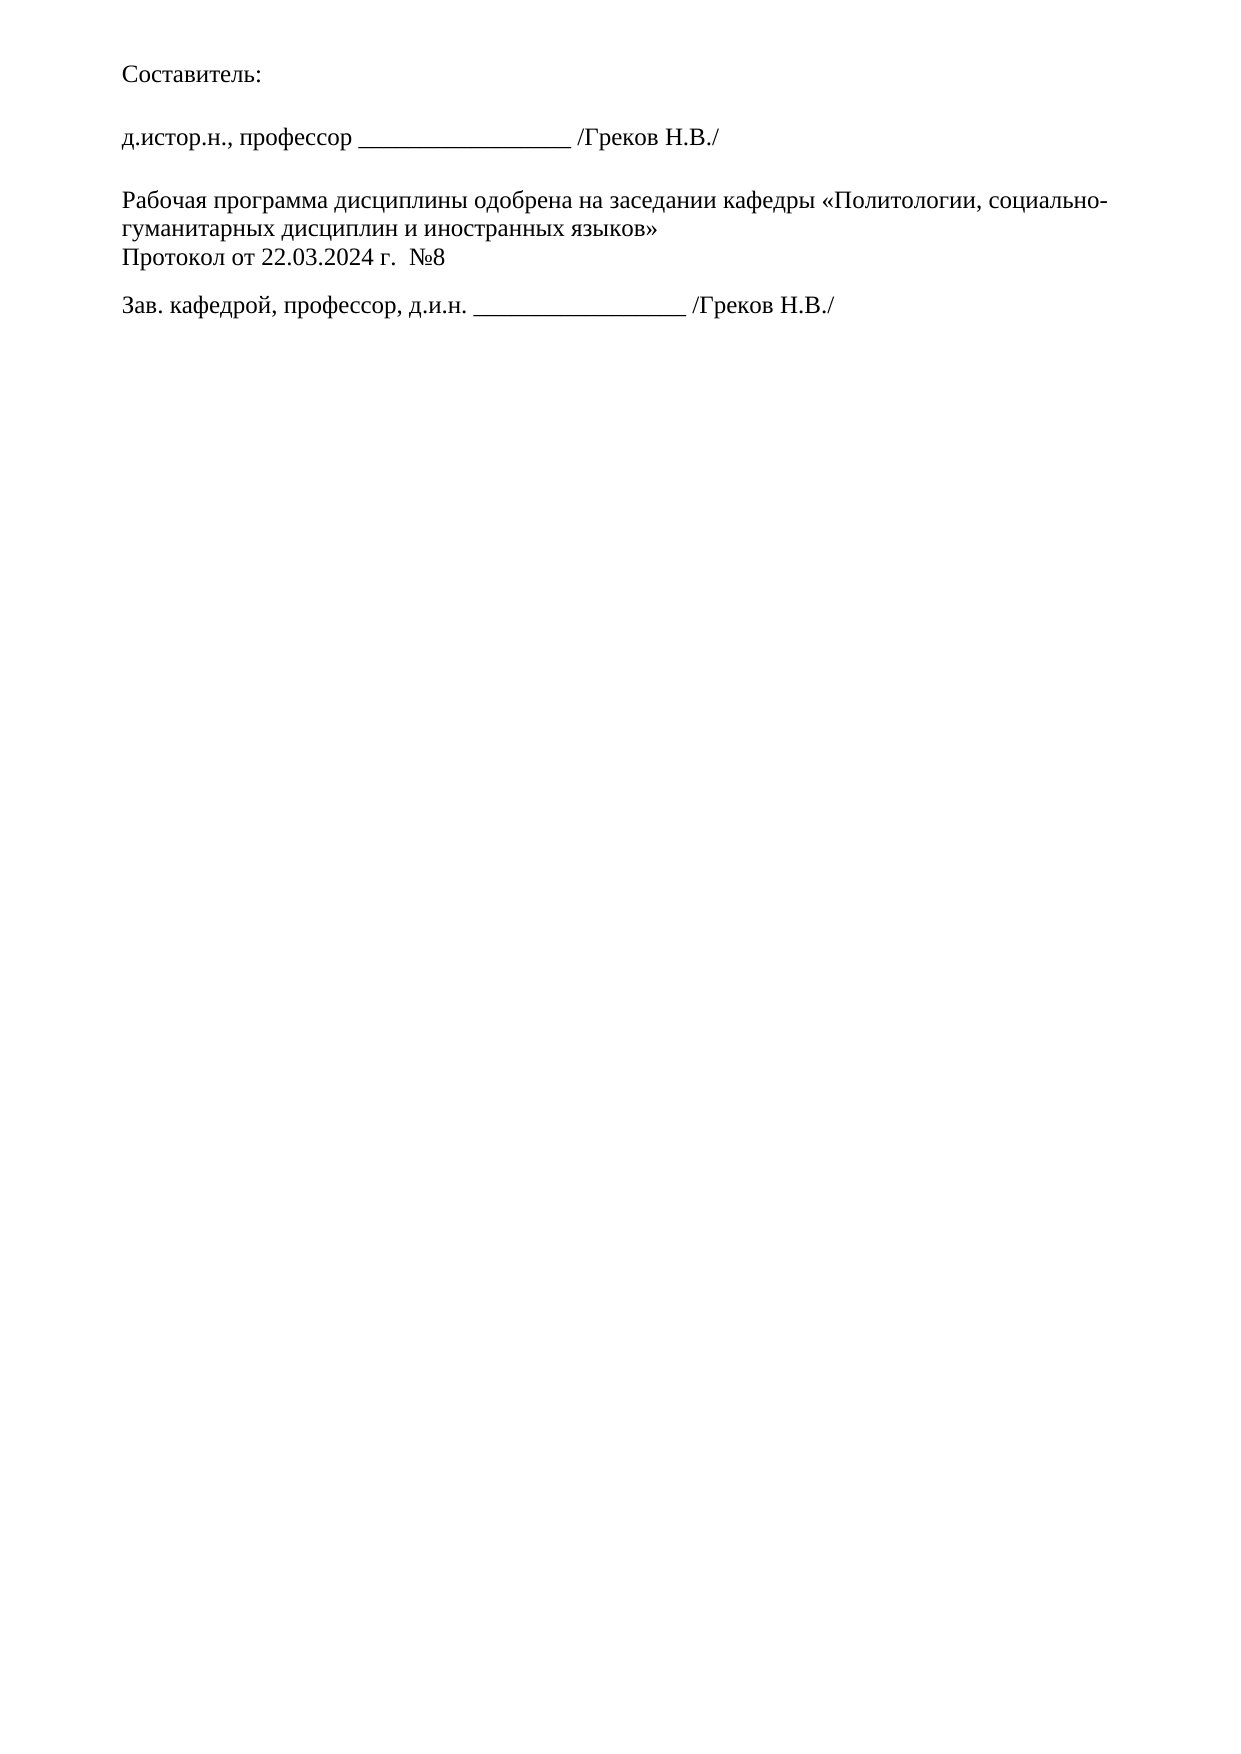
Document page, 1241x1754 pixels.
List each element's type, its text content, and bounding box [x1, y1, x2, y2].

table_cell Зав. кафедрой, профессор, д.и.н. _________________ /Греков Н.В./ [118, 291, 1240, 319]
table_header Составитель: д.истор.н., профессор _________________ /Греков Н.В./ Рабочая программа дисциплины одобрена на заседании кафедры «Политологии, социально- гуманитарных дисциплин и иностранных языков» Протокол от 22.03.2024 г. №8 [118, 59, 1240, 291]
